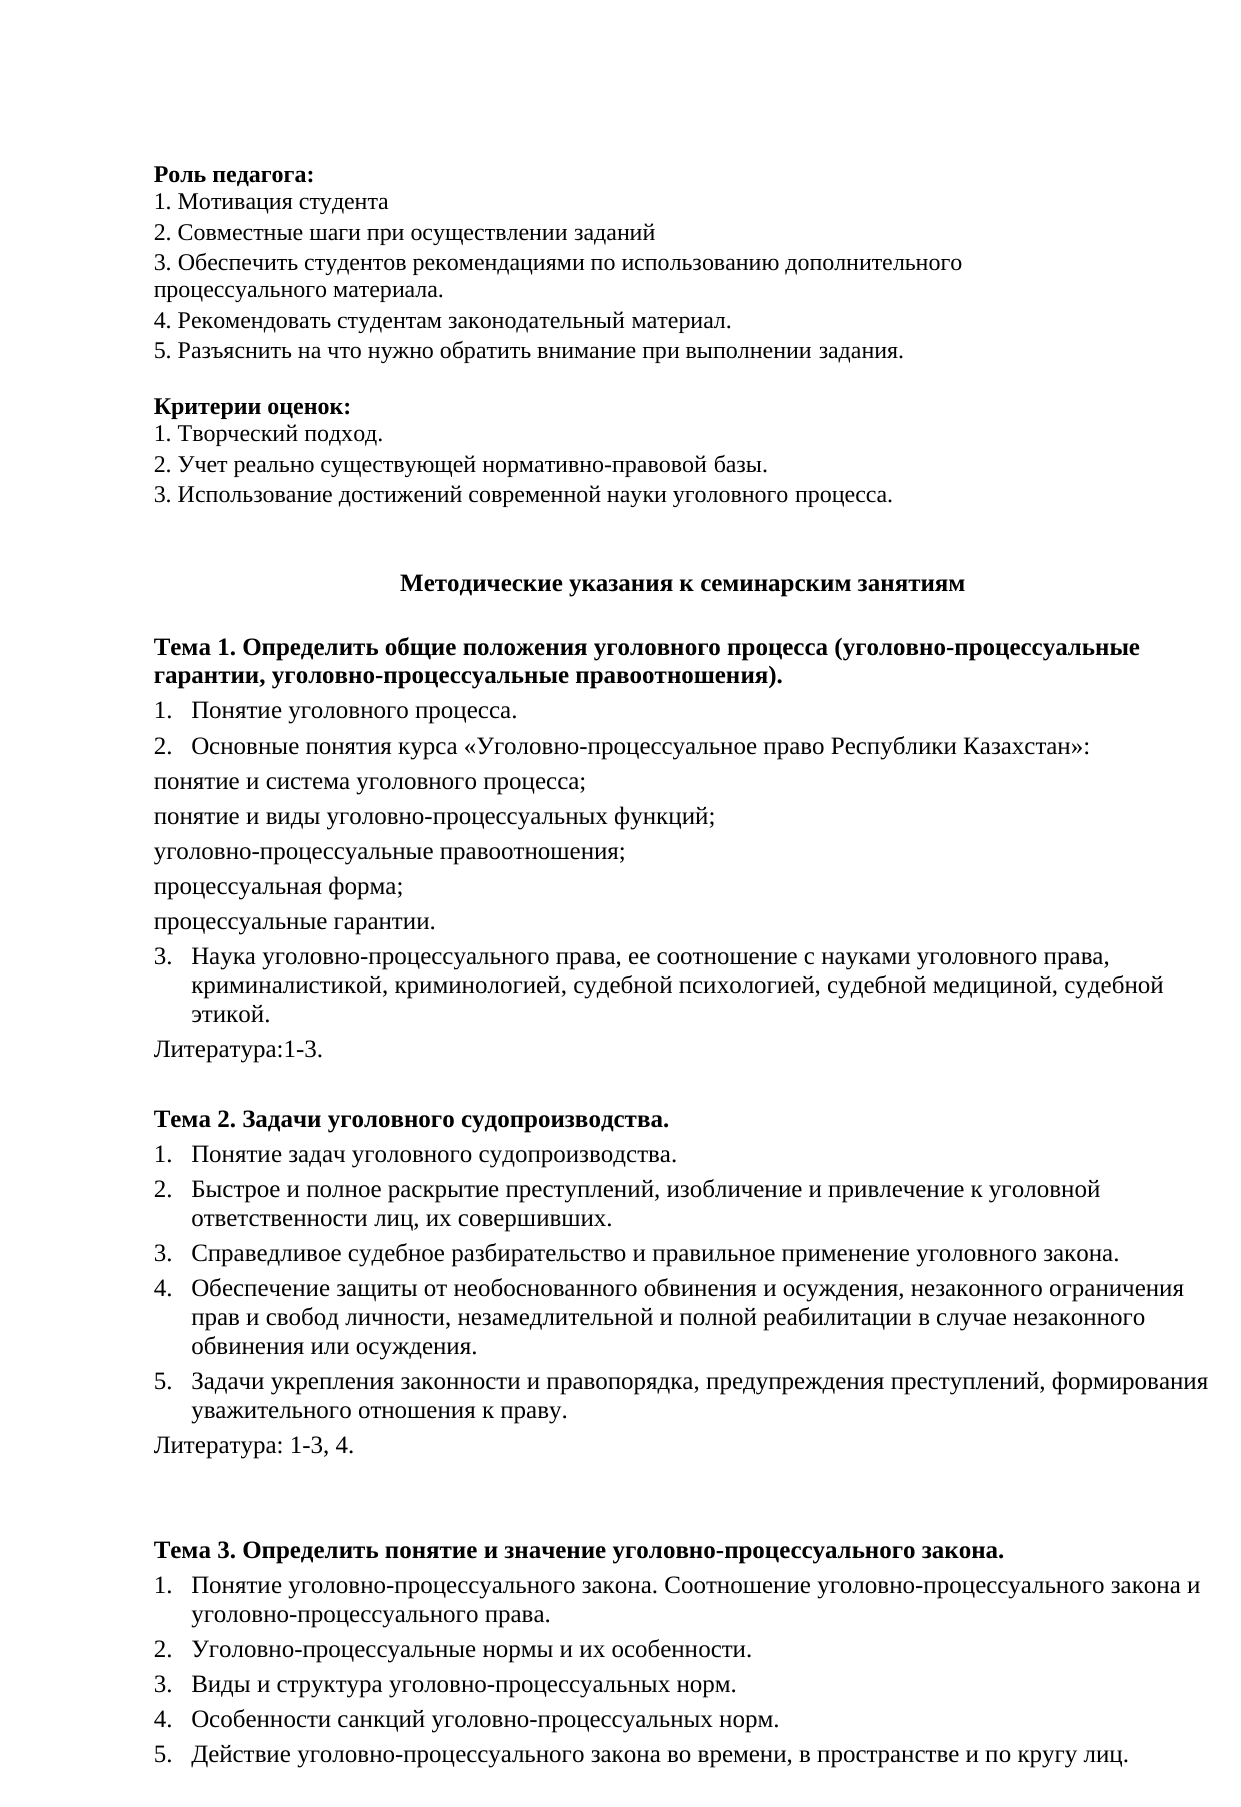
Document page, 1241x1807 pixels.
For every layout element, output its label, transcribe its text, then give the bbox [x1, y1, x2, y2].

subtitle Особенности санкций уголовно-процессуальных норм. [153, 1704, 1223, 1733]
subtitle понятие и система уголовного процесса; [153, 766, 1223, 794]
subtitle Виды и структура уголовно-процессуальных норм. [153, 1669, 1223, 1698]
list Творческий подход. [153, 420, 1223, 447]
list Рекомендовать студентам законодательный материал. [153, 306, 1223, 333]
subtitle Задачи укрепления законности и правопорядка, предупреждения преступлений, формирования уважительного отношения к праву. [153, 1366, 1223, 1423]
subtitle Наука уголовно-процессуального права, ее соотношение с науками уголовного права, криминалистикой, криминологией, судебной психологией, судебной медициной, судебной этикой. [153, 941, 1223, 1028]
subtitle Уголовно-процессуальные нормы и их особенности. [153, 1634, 1223, 1663]
subtitle процессуальная форма; [153, 871, 1223, 900]
subtitle Тема 2. Задачи уголовного судопроизводства. [153, 1104, 1223, 1133]
subtitle Справедливое судебное разбирательство и правильное применение уголовного закона. [153, 1238, 1223, 1267]
subtitle Обеспечение защиты от необоснованного обвинения и осуждения, незаконного ограничения прав и свобод личности, незамедлительной и полной реабилитации в случае незаконного обвинения или осуждения. [153, 1273, 1223, 1359]
subtitle Основные понятия курса «Уголовно-процессуальное право Республики Казахстан»: [153, 731, 1223, 759]
list Учет реально существующей нормативно-правовой базы. [153, 450, 1223, 477]
subtitle Понятие задач уголовного судопроизводства. [153, 1139, 1223, 1168]
list Совместные шаги при осуществлении заданий [153, 218, 1223, 246]
list Мотивация студента [153, 188, 1223, 215]
subtitle Понятие уголовно-процессуального закона. Соотношение уголовно-процессуального закона и уголовно-процессуального права. [153, 1570, 1223, 1628]
subtitle Роль педагога: [153, 161, 1223, 188]
list Обеспечить студентов рекомендациями по использованию дополнительного процессуального материала. [153, 249, 1142, 303]
subtitle Методические указания к семинарским занятиям [383, 568, 982, 596]
subtitle Тема 3. Определить понятие и значение уголовно-процессуального закона. [153, 1535, 1223, 1564]
subtitle Быстрое и полное раскрытие преступлений, изобличение и привлечение к уголовной ответственности лиц, их совершивших. [153, 1174, 1223, 1232]
subtitle Литература: 1-3, 4. [153, 1430, 1223, 1458]
subtitle Действие уголовно-процессуального закона во времени, в пространстве и по кругу лиц. [153, 1739, 1223, 1768]
subtitle процессуальные гарантии. [153, 906, 1223, 935]
list Использование достижений современной науки уголовного процесса. [153, 480, 1223, 508]
subtitle Понятие уголовного процесса. [153, 696, 1223, 724]
subtitle понятие и виды уголовно-процессуальных функций; [153, 801, 1223, 830]
list Разъяснить на что нужно обратить внимание при выполнении задания. [153, 336, 1223, 364]
subtitle Литература:1-3. [153, 1034, 1223, 1063]
subtitle Критерии оценок: [153, 392, 1223, 420]
subtitle Тема 1. Определить общие положения уголовного процесса (уголовно-процессуальные гарантии, уголовно-процессуальные правоотношения). [153, 632, 1223, 689]
subtitle уголовно-процессуальные правоотношения; [153, 836, 1223, 865]
